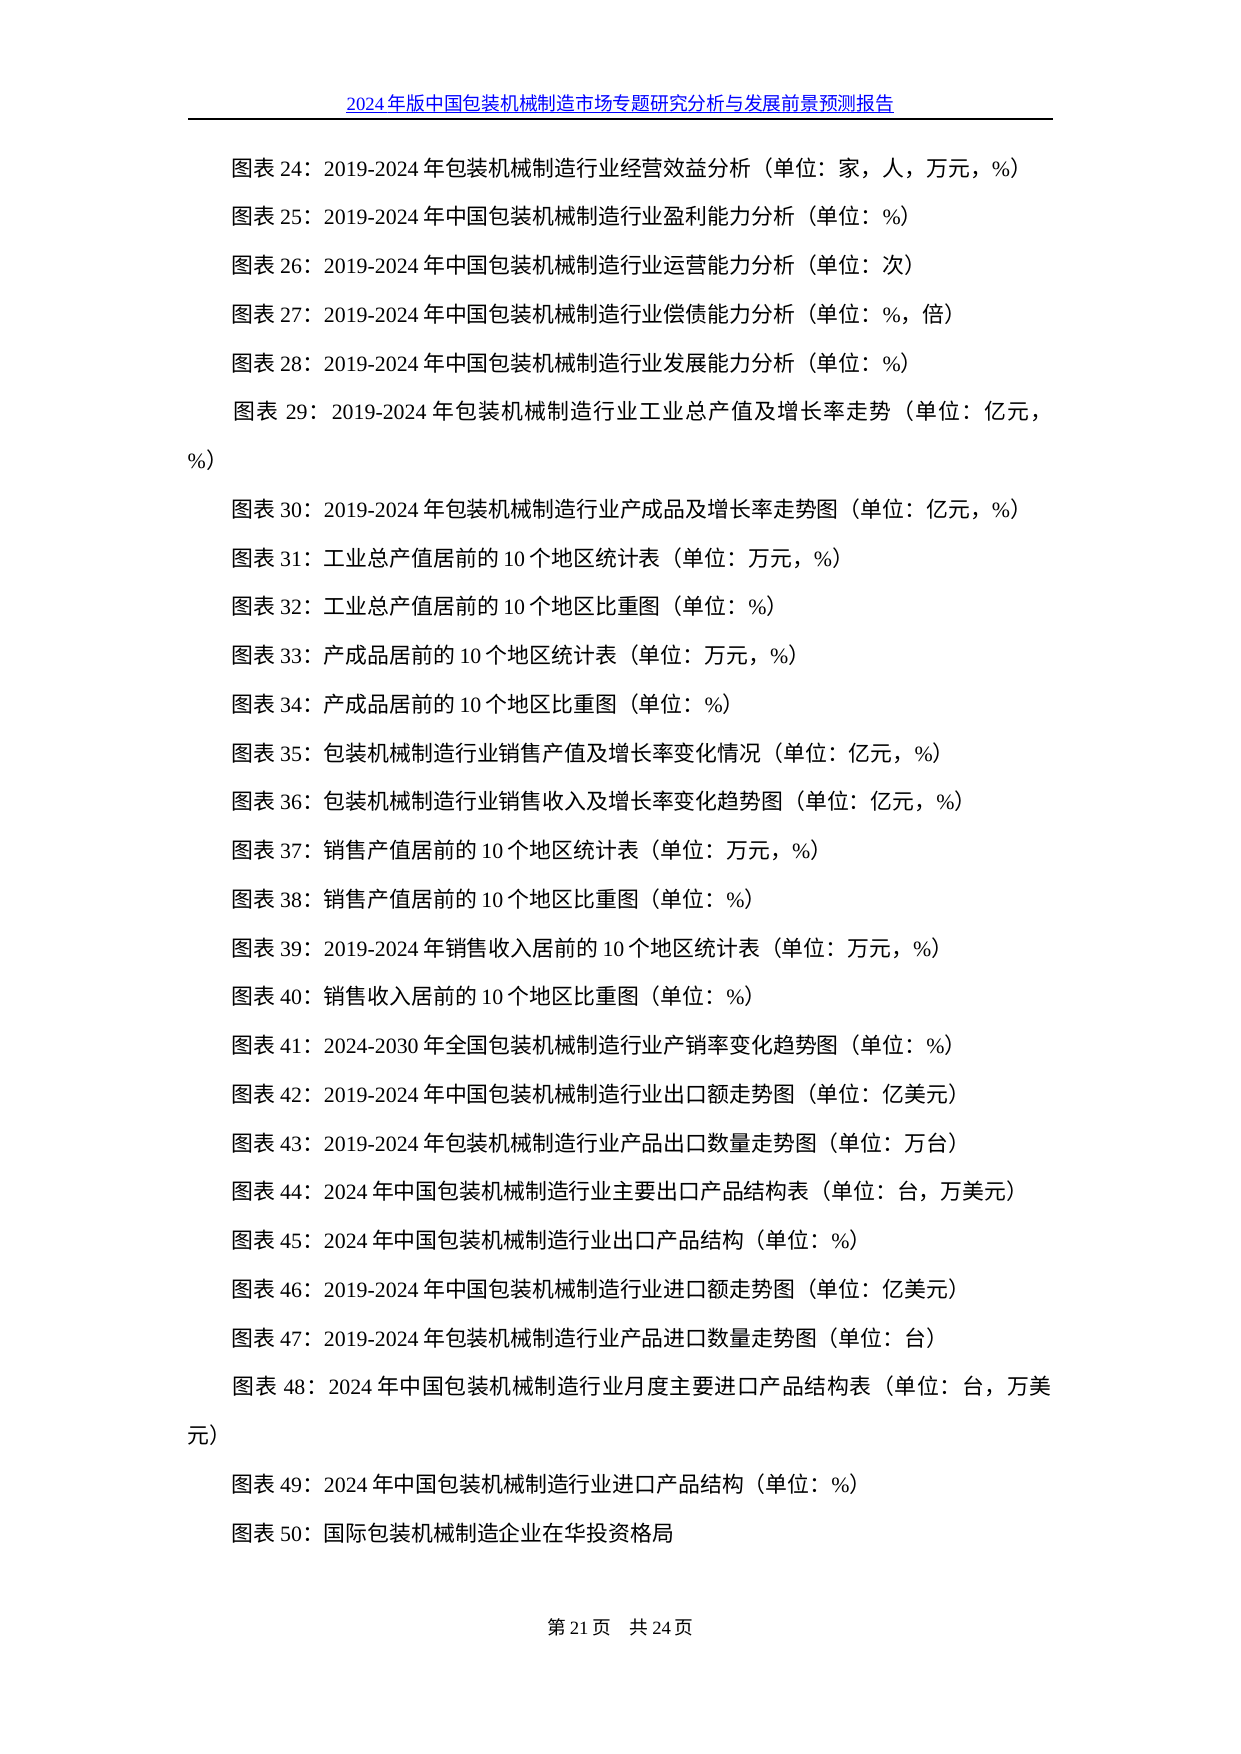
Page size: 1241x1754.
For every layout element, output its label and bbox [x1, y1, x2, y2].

text [187, 150, 1053, 1548]
